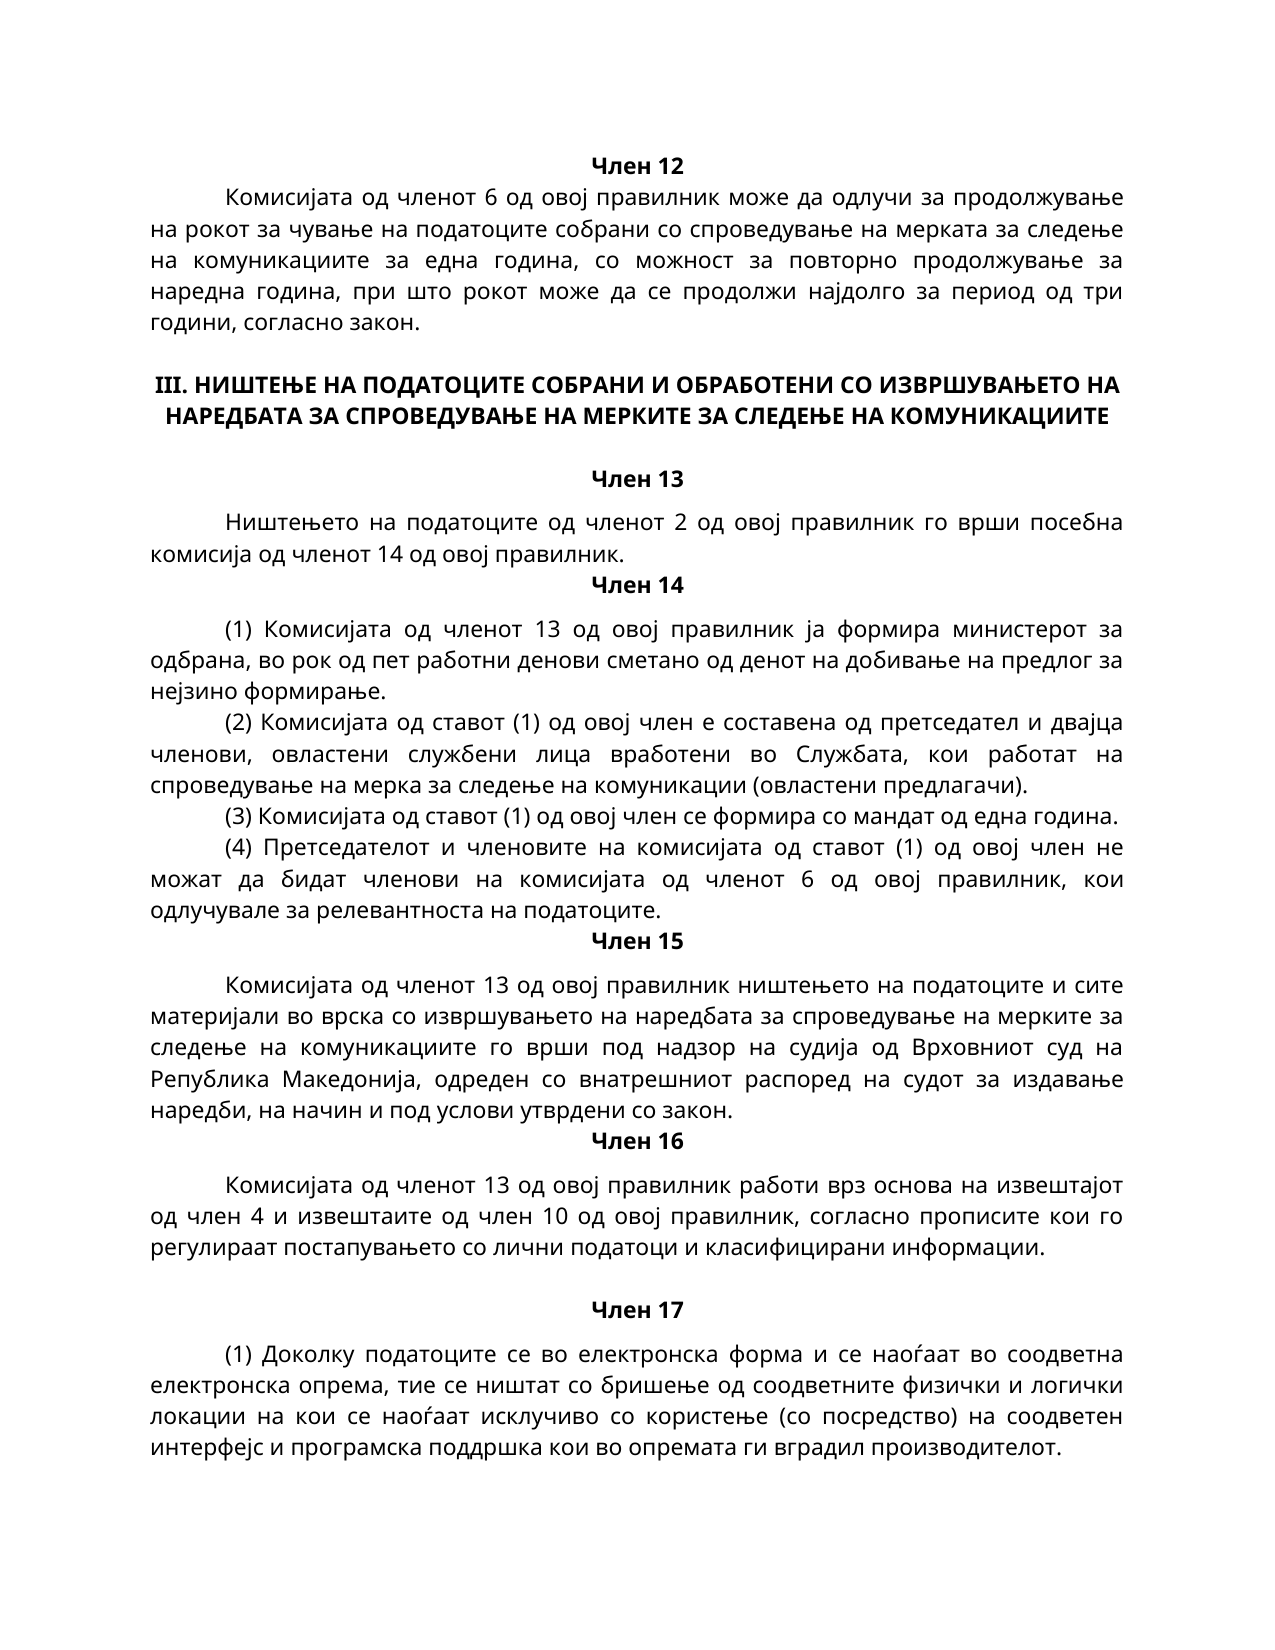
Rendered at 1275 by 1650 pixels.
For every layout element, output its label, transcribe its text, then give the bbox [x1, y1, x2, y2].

text (1) Доколку податоците се во електронска форма и се наоѓаат во соодветна електронска опрема, тие се ништат со бришење од соодветните физички и логички локации на кои се наоѓаат исклучиво со користење (со посредство) на соодветен интерфејс и програмска поддршка кои во опремата ги вградил производителот. [150, 1337, 1125, 1462]
text Комисијата од членот 6 од овој правилник може да одлучи за продолжување на рокот за чување на податоците собрани со спроведување на мерката за следење на комуникациите за една година, со можност за повторно продолжување за наредна година, при што рокот може да се продолжи најдолго за период од три години, согласно закон. [150, 181, 1125, 337]
text Член 14 [150, 569, 1125, 600]
text Ништењето на податоците од членот 2 од овој правилник го врши посебна комисија од членот 14 од овој правилник. [150, 506, 1125, 569]
text Член 17 [150, 1294, 1125, 1325]
text Член 13 [150, 462, 1125, 494]
text Комисијата од членот 13 од овој правилник работи врз основа на извештајот од член 4 и извештаите од член 10 од овој правилник, согласно прописите кои го регулираат постапувањето со лични податоци и класифицирани информации. [150, 1169, 1125, 1262]
text (4) Претседателот и членовите на комисијата од ставот (1) од овој член не можат да бидат членови на комисијата од членот 6 од овој правилник, кои одлучувале за релевантноста на податоците. [150, 831, 1125, 925]
text (2) Комисијата од ставот (1) од овој член е составена од претседател и двајца членови, овластени службени лица вработени во Службата, кои работат на спроведување на мерка за следење на комуникации (овластени предлагачи). [150, 706, 1125, 800]
text Член 16 [150, 1125, 1125, 1156]
text III. НИШТЕЊЕ НА ПОДАТОЦИТЕ СОБРАНИ И ОБРАБОТЕНИ СО ИЗВРШУВАЊЕТО НА НАРЕДБАТА ЗА СПРОВЕДУВАЊЕ НА МЕРКИТЕ ЗА СЛЕДЕЊЕ НА КОМУНИКАЦИИТЕ [150, 369, 1125, 431]
text Член 15 [150, 925, 1125, 956]
text Комисијата од членот 13 од овој правилник ништењето на податоците и сите материјали во врска со извршувањето на наредбата за спроведување на мерките за следење на комуникациите го врши под надзор на судија од Врховниот суд на Република Македонија, одреден со внатрешниот распоред на судот за издавање наредби, на начин и под услови утврдени со закон. [150, 969, 1125, 1125]
text Член 12 [150, 150, 1125, 181]
text (3) Комисијата од ставот (1) од овој член се формира со мандат од една година. [150, 800, 1125, 831]
text (1) Комисијата од членот 13 од овој правилник ја формира министерот за одбрана, во рок од пет работни денови сметано од денот на добивање на предлог за нејзино формирање. [150, 612, 1125, 706]
